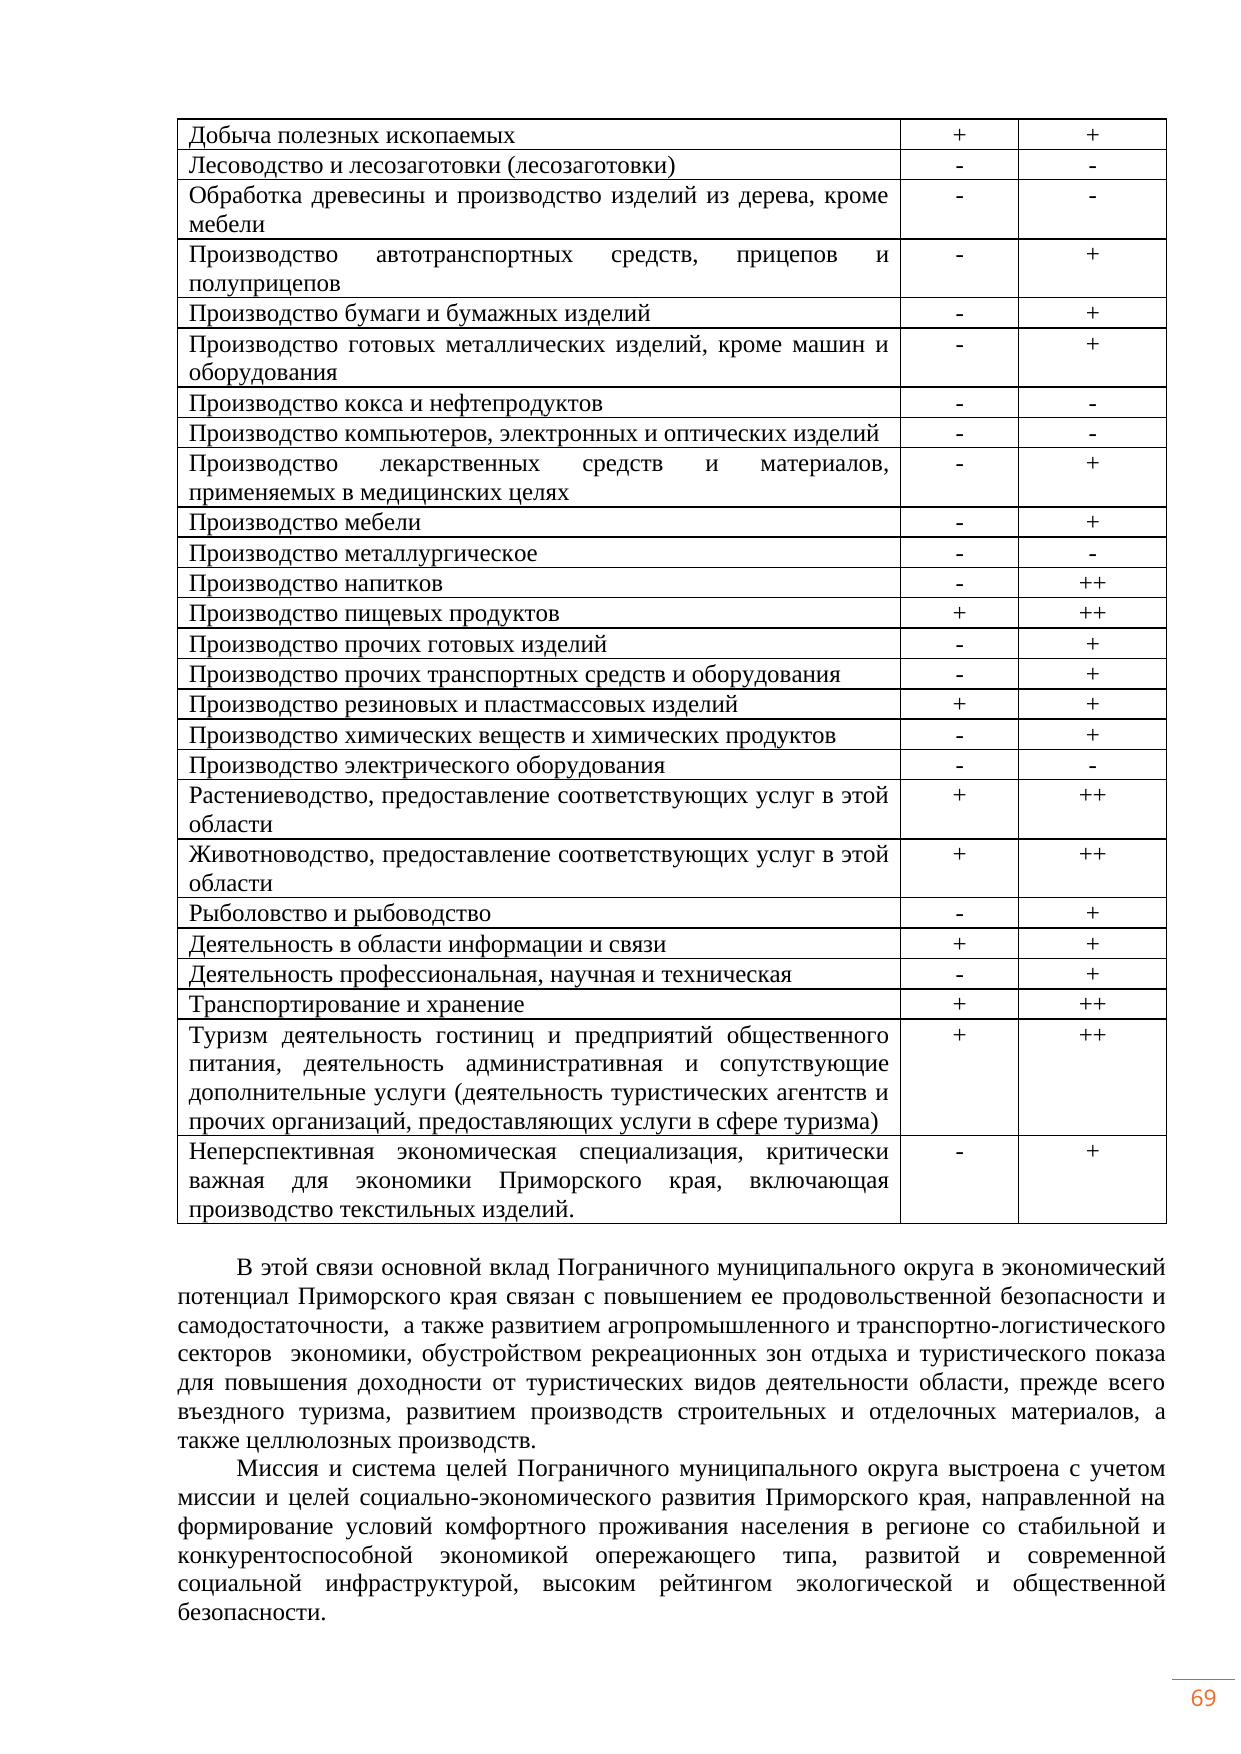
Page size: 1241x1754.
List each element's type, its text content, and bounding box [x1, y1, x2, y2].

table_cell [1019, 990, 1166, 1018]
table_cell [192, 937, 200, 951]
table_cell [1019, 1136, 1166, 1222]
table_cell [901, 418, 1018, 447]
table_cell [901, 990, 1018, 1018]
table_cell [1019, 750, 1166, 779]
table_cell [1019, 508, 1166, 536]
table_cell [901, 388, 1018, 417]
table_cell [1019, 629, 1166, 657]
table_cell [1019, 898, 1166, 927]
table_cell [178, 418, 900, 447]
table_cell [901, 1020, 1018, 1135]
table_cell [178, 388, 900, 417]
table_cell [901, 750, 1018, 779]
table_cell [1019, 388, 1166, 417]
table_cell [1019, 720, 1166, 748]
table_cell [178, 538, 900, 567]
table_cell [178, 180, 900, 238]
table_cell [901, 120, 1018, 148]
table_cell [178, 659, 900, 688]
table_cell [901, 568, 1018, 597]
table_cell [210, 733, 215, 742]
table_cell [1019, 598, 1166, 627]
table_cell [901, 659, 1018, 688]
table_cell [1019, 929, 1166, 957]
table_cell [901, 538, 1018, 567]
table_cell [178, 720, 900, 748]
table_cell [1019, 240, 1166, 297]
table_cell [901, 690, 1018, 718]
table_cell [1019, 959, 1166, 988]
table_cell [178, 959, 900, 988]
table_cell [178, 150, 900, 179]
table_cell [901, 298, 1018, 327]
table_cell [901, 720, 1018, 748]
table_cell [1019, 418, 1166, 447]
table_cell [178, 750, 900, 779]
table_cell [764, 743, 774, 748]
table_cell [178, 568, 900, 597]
text Миссия и система целей Пограничного муниципального округа выстроена с учетом миссии и целей социально-экономического развития Приморского края, направленной на формирование условий комфортного проживания населения в регионе со стабильной и конкурентоспособной экономикой опережающего типа, развитой и современной социальной инфраструктурой, высоким рейтингом экологической и общественной безопасности. [177, 1453, 1167, 1626]
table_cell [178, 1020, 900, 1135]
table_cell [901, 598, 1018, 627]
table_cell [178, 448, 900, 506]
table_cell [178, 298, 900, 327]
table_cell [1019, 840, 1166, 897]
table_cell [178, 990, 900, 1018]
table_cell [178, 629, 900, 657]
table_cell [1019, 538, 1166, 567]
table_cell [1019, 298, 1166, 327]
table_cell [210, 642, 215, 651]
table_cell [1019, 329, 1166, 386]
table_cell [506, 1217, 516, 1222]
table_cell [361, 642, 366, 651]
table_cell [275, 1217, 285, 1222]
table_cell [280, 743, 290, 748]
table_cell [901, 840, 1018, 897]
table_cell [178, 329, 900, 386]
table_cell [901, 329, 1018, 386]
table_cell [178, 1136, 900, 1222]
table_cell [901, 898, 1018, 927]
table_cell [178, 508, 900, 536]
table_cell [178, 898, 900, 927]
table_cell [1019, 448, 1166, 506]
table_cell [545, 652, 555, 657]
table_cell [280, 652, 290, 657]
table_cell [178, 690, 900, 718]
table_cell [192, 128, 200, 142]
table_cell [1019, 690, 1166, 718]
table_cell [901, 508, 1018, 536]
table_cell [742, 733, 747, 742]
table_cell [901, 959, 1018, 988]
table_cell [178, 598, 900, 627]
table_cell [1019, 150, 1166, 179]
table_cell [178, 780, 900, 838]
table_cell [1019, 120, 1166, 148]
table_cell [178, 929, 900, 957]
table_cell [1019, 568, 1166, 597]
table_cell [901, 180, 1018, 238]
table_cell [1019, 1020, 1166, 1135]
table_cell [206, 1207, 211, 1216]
text В этой связи основной вклад Пограничного муниципального округа в экономический потенциал Приморского края связан с повышением ее продовольственной безопасности и самодостаточности, а также развитием агропромышленного и транспортно-логистического секторов экономики, обустройством рекреационных зон отдыха и туристического показа для повышения доходности от туристических видов деятельности области, прежде всего въездного туризма, развитием производств строительных и отделочных материалов, а также целлюлозных производств. [177, 1252, 1167, 1453]
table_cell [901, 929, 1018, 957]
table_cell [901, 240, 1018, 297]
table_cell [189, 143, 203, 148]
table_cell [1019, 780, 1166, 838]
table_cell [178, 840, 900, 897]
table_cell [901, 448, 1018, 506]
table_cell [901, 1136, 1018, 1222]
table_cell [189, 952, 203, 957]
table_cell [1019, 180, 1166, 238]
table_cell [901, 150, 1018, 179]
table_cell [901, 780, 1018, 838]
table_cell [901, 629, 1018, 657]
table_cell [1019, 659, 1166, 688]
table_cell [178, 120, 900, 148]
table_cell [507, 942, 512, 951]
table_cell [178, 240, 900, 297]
